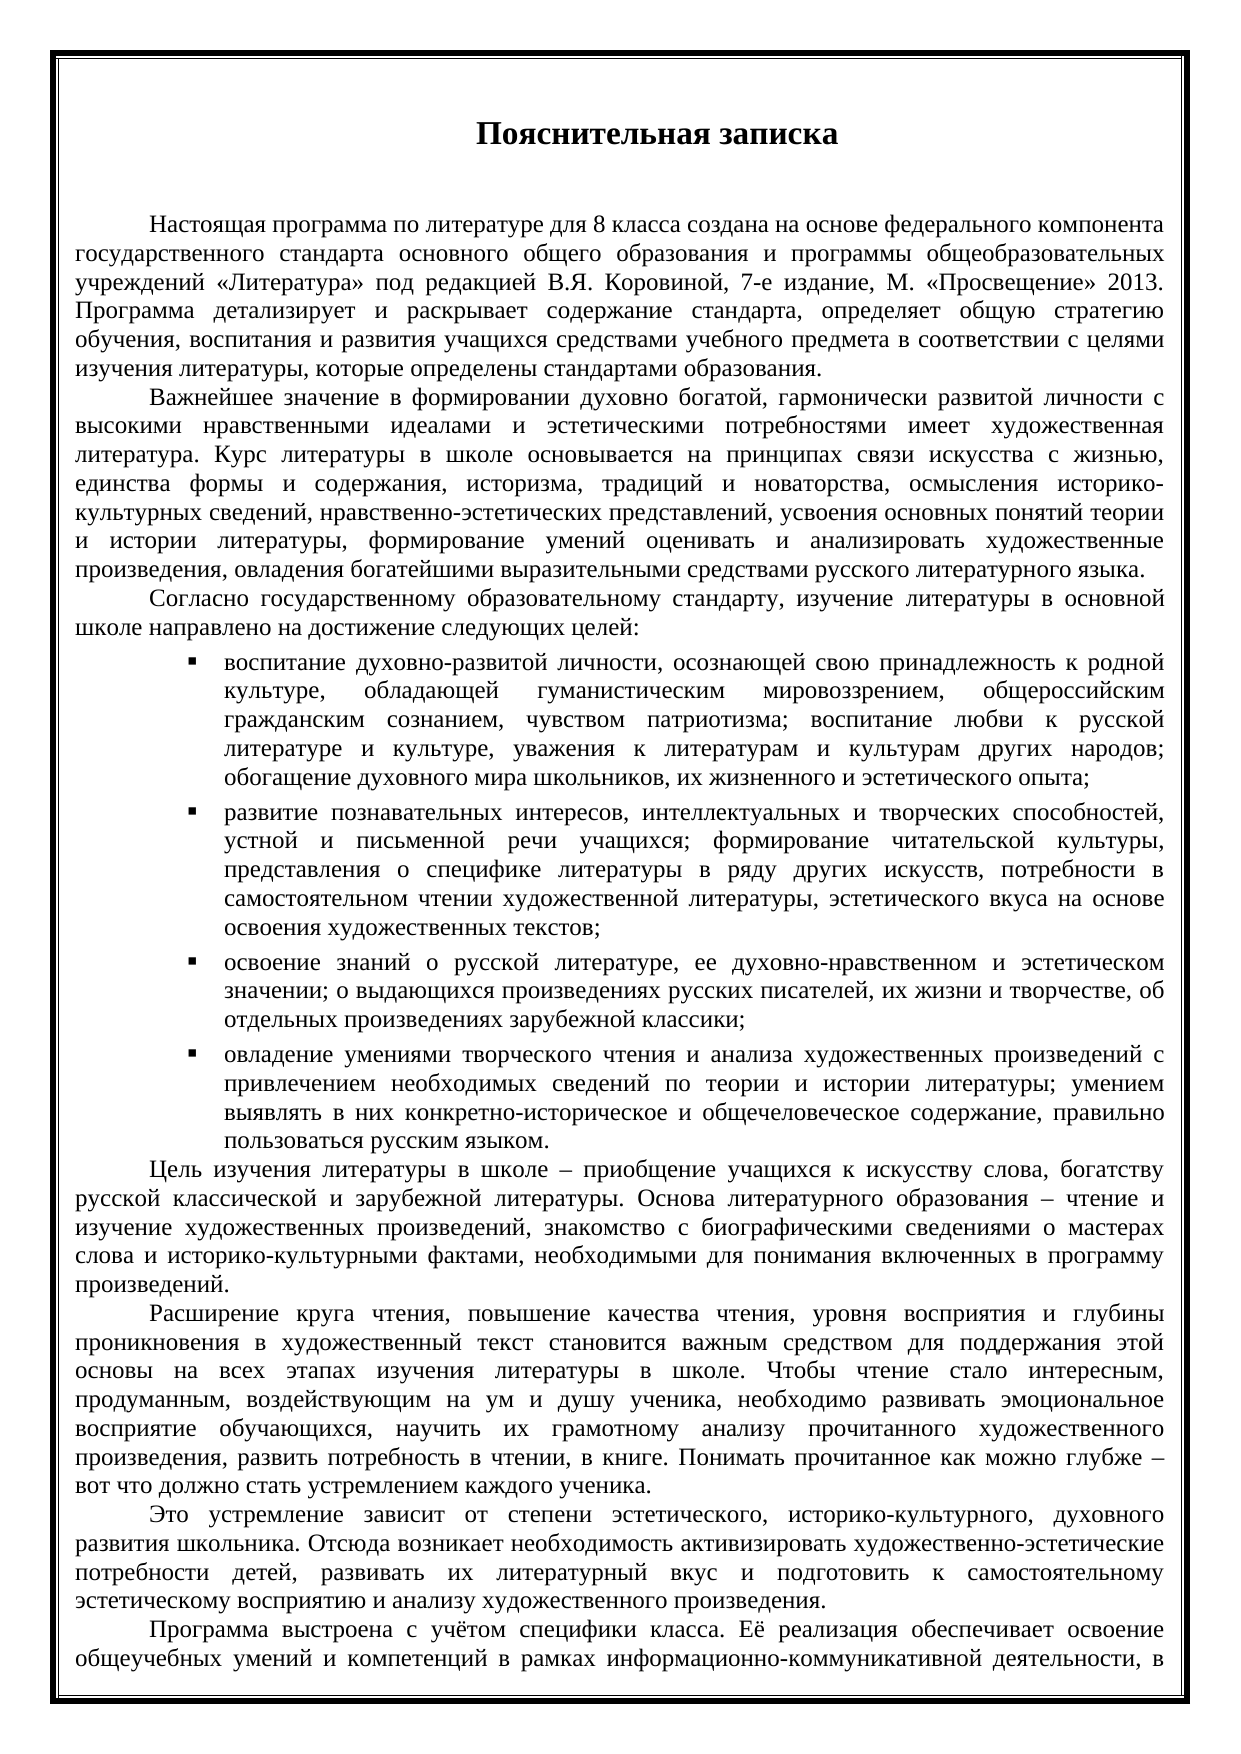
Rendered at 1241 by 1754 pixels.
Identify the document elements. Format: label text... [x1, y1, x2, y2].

list освоение знаний о русской литературе, ее духовно-нравственном и эстетическом значении; о выдающихся произведениях русских писателей, их жизни и творчестве, об отдельных произведениях зарубежной классики; [186, 947, 1165, 1033]
text Цель изучения литературы в школе – приобщение учащихся к искусству слова, богатству русской классической и зарубежной литературы. Основа литературного образования – чтение и изучение художественных произведений, знакомство с биографическими сведениями о мастерах слова и историко-культурными фактами, необходимыми для понимания включенных в программу произведений. [75, 1154, 1165, 1298]
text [75, 1614, 1165, 1672]
list развитие познавательных интересов, интеллектуальных и творческих способностей, устной и письменной речи учащихся; формирование читательской культуры, представления о специфике литературы в ряду других искусств, потребности в самостоятельном чтении художественной литературы, эстетического вкуса на основе освоения художественных текстов; [186, 797, 1165, 940]
text Согласно государственному образовательному стандарту, изучение литературы в основной школе направлено на достижение следующих целей: [75, 583, 1165, 640]
list овладение умениями творческого чтения и анализа художественных произведений с привлечением необходимых сведений по теории и истории литературы; умением выявлять в них конкретно-историческое и общечеловеческое содержание, правильно пользоваться русским языком. [186, 1039, 1165, 1154]
text Пояснительная записка [75, 113, 1165, 152]
text Это устремление зависит от степени эстетического, историко-культурного, духовного развития школьника. Отсюда возникает необходимость активизировать художественно-эстетические потребности детей, развивать их литературный вкус и подготовить к самостоятельному эстетическому восприятию и анализу художественного произведения. [75, 1499, 1165, 1614]
text Расширение круга чтения, повышение качества чтения, уровня восприятия и глубины проникновения в художественный текст становится важным средством для поддержания этой основы на всех этапах изучения литературы в школе. Чтобы чтение стало интересным, продуманным, воздействующим на ум и душу ученика, необходимо развивать эмоциональное восприятие обучающихся, научить их грамотному анализу прочитанного художественного произведения, развить потребность в чтении, в книге. Понимать прочитанное как можно глубже – вот что должно стать устремлением каждого ученика. [75, 1298, 1165, 1499]
text Важнейшее значение в формировании духовно богатой, гармонически развитой личности с высокими нравственными идеалами и эстетическими потребностями имеет художественная литература. Курс литературы в школе основывается на принципах связи искусства с жизнью, единства формы и содержания, историзма, традиций и новаторства, осмысления историко-культурных сведений, нравственно-эстетических представлений, усвоения основных понятий теории и истории литературы, формирование умений оценивать и анализировать художественные произведения, овладения богатейшими выразительными средствами русского литературного языка. [75, 382, 1165, 583]
list воспитание духовно-развитой личности, осознающей свою принадлежность к родной культуре, обладающей гуманистическим мировоззрением, общероссийским гражданским сознанием, чувством патриотизма; воспитание любви к русской литературе и культуре, уважения к литературам и культурам других народов; обогащение духовного мира школьников, их жизненного и эстетического опыта; [186, 647, 1165, 790]
text Настоящая программа по литературе для 8 класса создана на основе федерального компонента государственного стандарта основного общего образования и программы общеобразовательных учреждений «Литература» под редакцией В.Я. Коровиной, 7-е издание, М. «Просвещение» 2013. Программа детализирует и раскрывает содержание стандарта, определяет общую стратегию обучения, воспитания и развития учащихся средствами учебного предмета в соответствии с целями изучения литературы, которые определены стандартами образования. [75, 209, 1165, 382]
